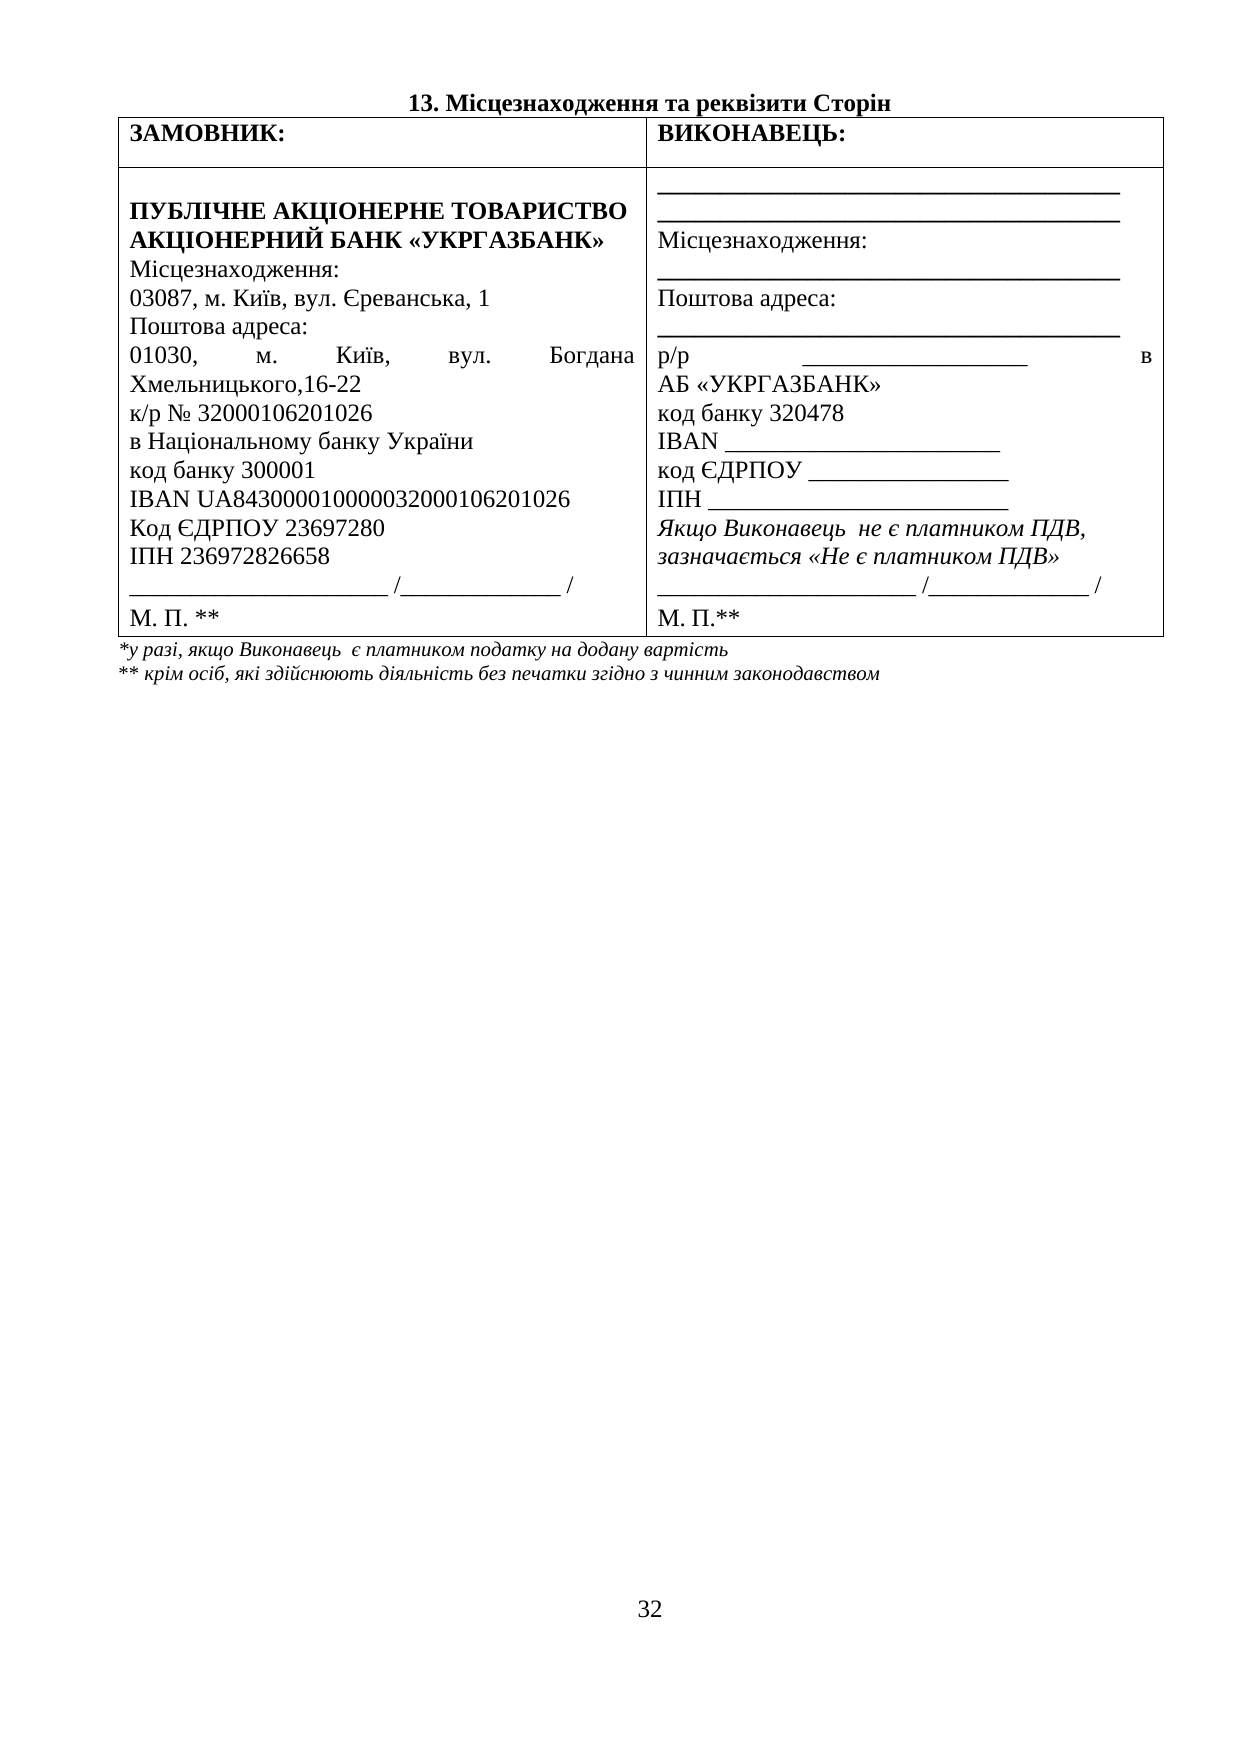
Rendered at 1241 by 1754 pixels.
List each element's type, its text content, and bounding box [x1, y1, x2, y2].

table_cell ПУБЛІЧНЕ АКЦІОНЕРНЕ ТОВАРИСТВО АКЦІОНЕРНИЙ БАНК «УКРГАЗБАНК» Місцезнаходження: 03087, м. Київ, вул. Єреванська, 1 Поштова адреса: 01030, м. Київ, вул. Богдана Хмельницького,16-22 к/р № 32000106201026 в Національному банку України код банку 300001 IBAN UA843000010000032000106201026 Код ЄДРПОУ 23697280 ІПН 236972826658 _____________________ /_____________ / М. П. ** [119, 168, 646, 636]
text *у разі, якщо Виконавець є платником податку на додану вартість [118, 637, 1181, 661]
table_cell _____________________________________ _____________________________________ Місцезнаходження: _____________________________________ Поштова адреса: _____________________________________ р/р __________________ в АБ «УКРГАЗБАНК» код банку 320478 IBAN ______________________ код ЄДРПОУ ________________ ІПН ________________________ Якщо Виконавець не є платником ПДВ, зазначається «Не є платником ПДВ» _____________________ /_____________ / М. П.** [647, 168, 1163, 636]
text ** крім осіб, які здійснюють діяльність без печатки згідно з чинним законодавством [118, 661, 1181, 685]
table_header ВИКОНАВЕЦЬ: [647, 118, 1163, 167]
text 13. Місцезнаходження та реквізити Сторін [118, 88, 1181, 117]
table_header ЗАМОВНИК: [119, 118, 646, 167]
